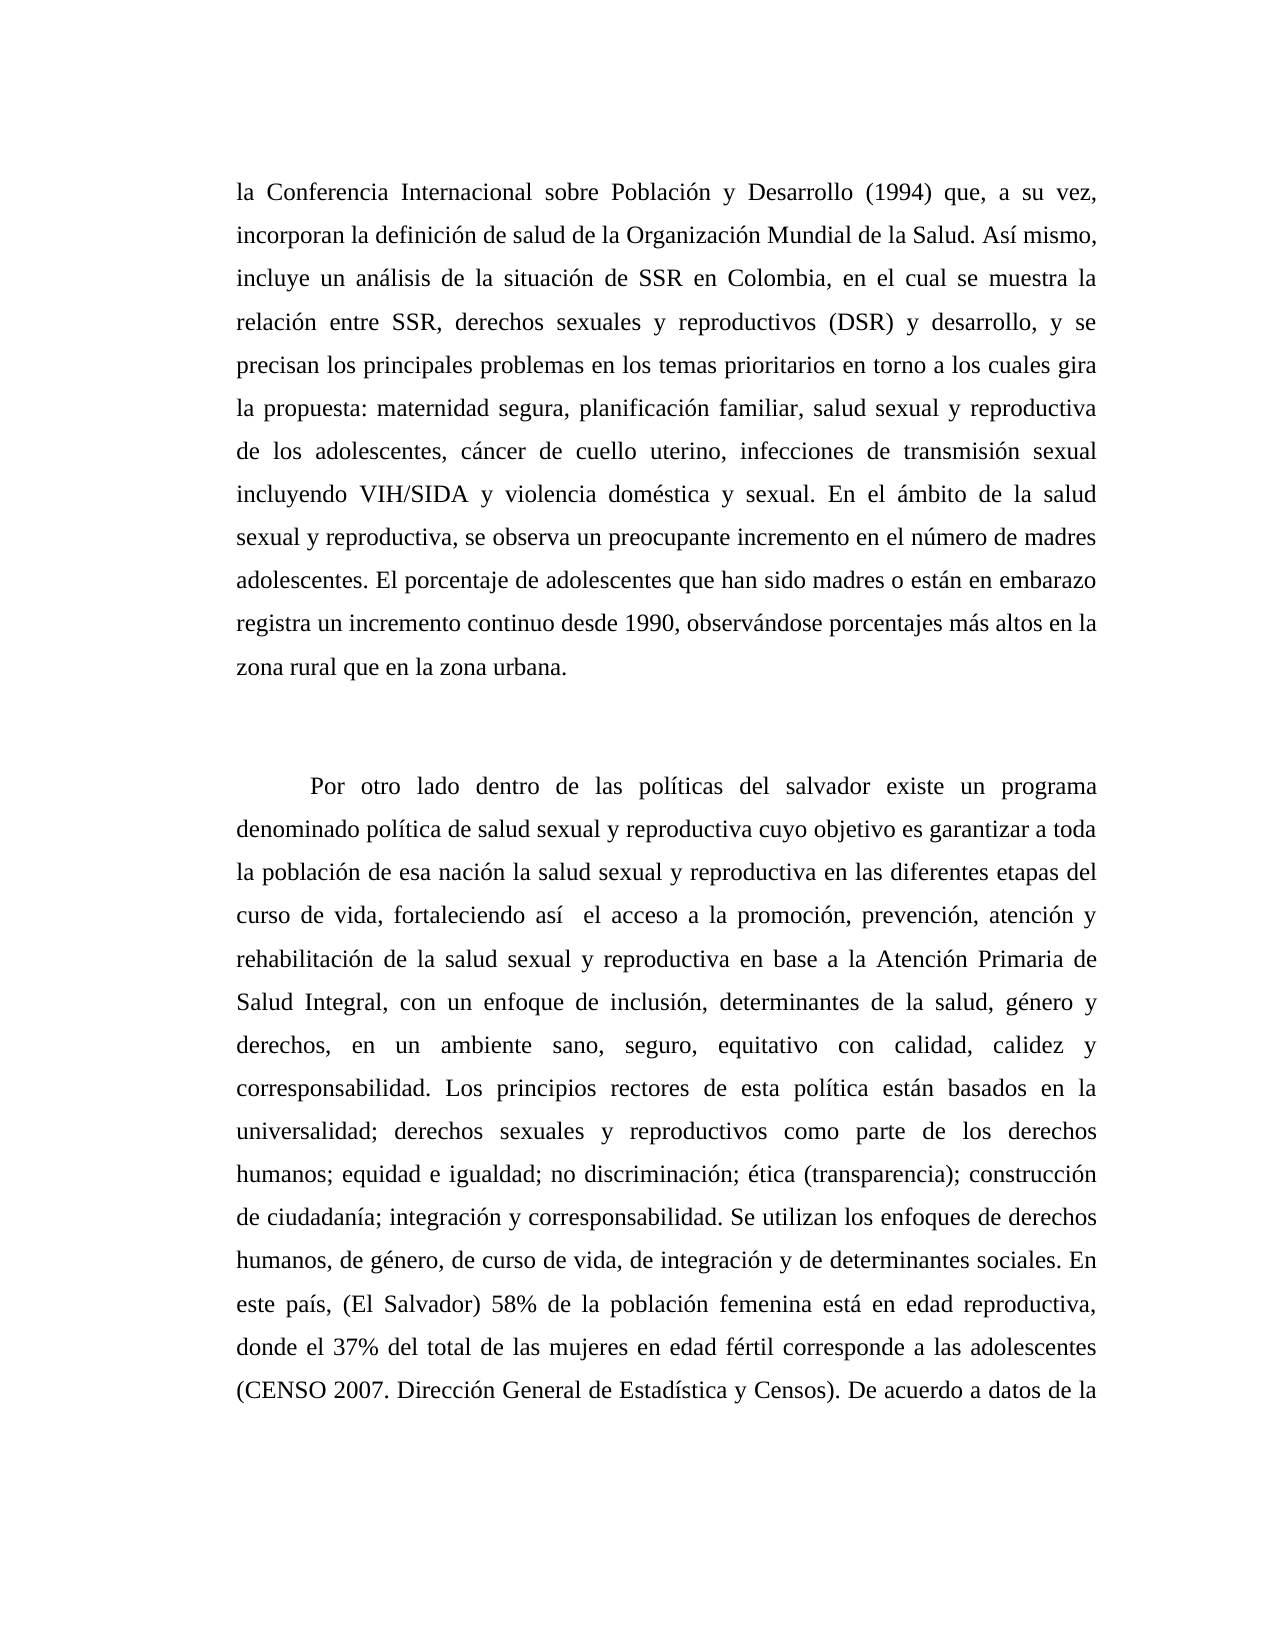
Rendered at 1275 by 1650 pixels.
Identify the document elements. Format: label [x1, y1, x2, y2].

text [236, 771, 1098, 1404]
text [236, 177, 1098, 680]
